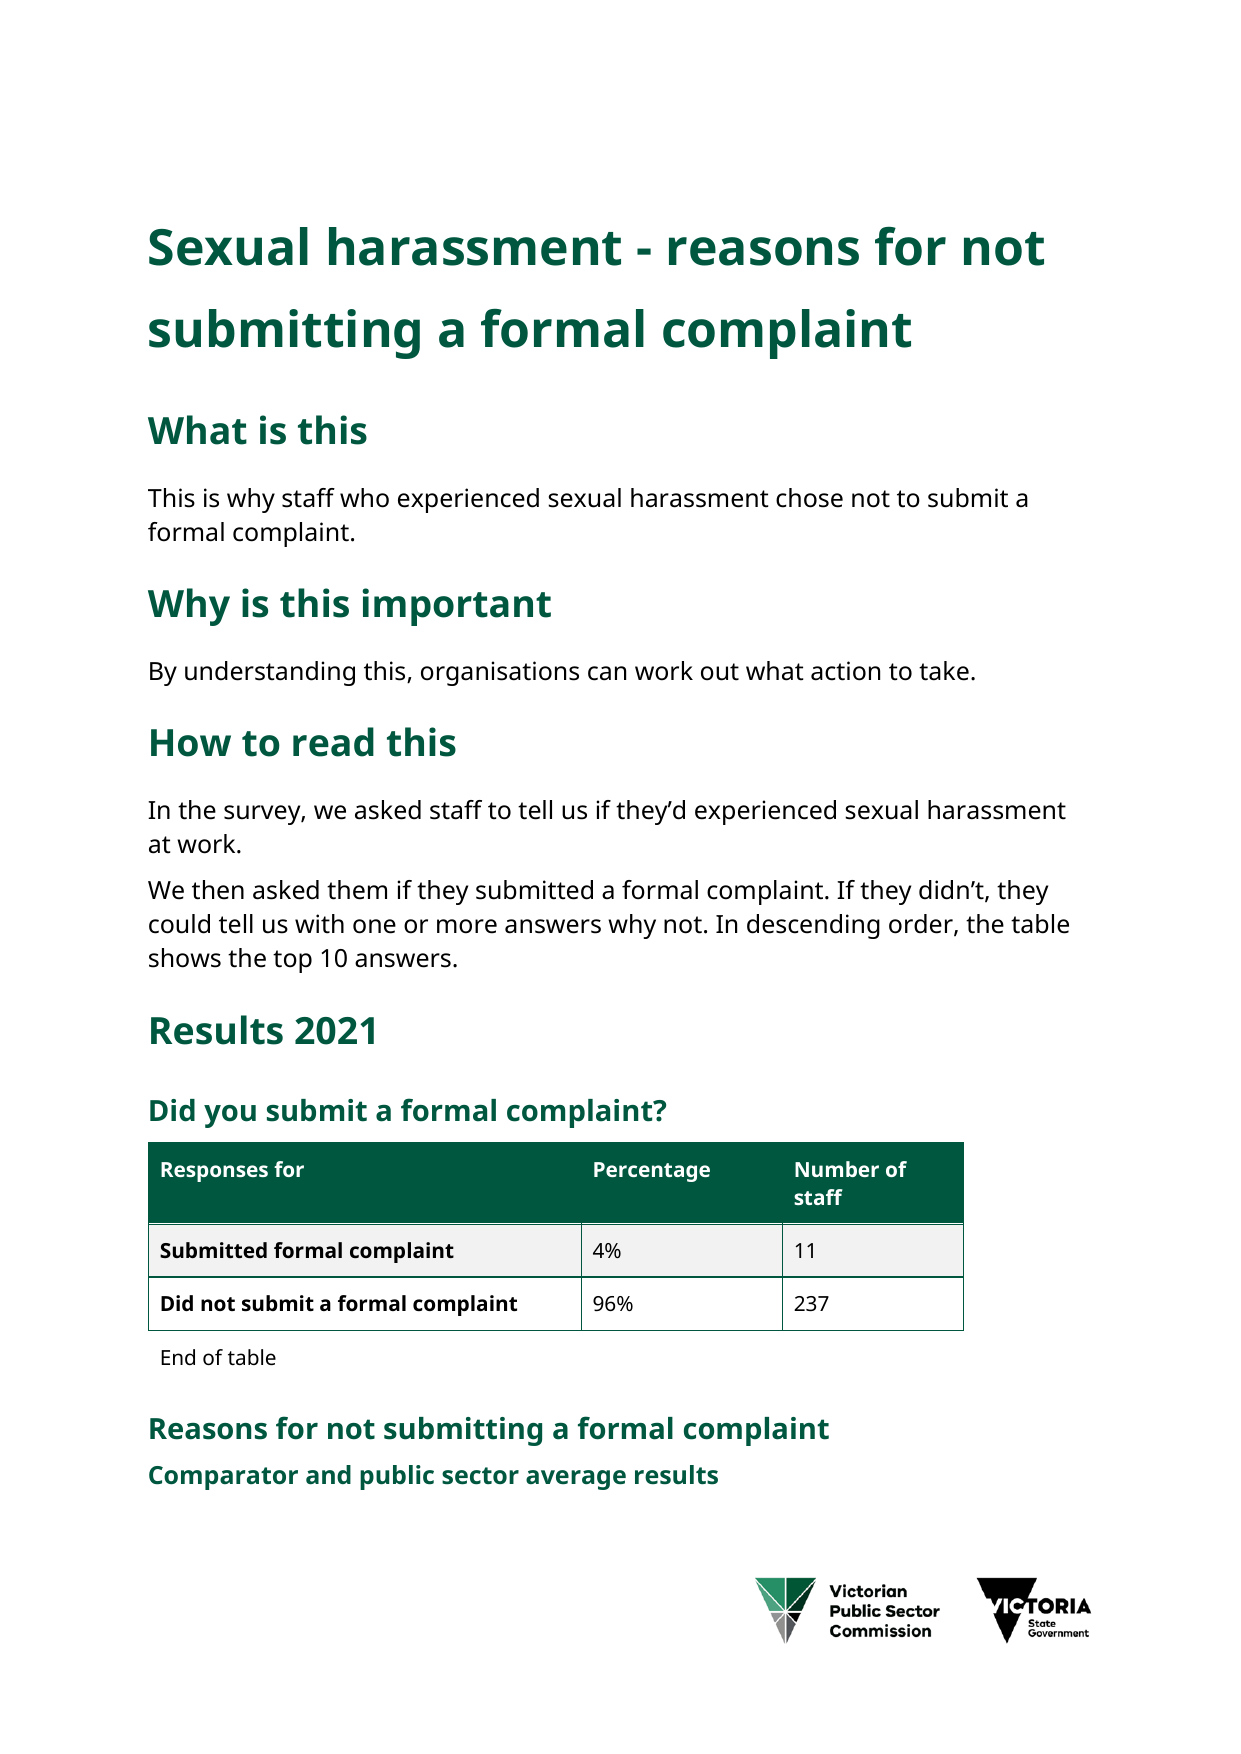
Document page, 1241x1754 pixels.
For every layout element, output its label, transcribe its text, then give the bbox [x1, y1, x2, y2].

subtitle How to read this [148, 717, 1092, 768]
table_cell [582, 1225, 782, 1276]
text We then asked them if they submitted a formal complaint. If they didn’t, they could tell us with one or more answers why not. In descending order, the table shows the top 10 answers. [148, 873, 1092, 975]
subtitle Results 2021 [148, 1004, 1092, 1055]
text By understanding this, organisations can work out what action to take. [148, 653, 1092, 687]
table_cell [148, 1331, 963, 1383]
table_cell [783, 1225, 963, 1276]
subtitle What is this [148, 404, 1092, 455]
text In the survey, we asked staff to tell us if they’d experienced sexual harassment at work. [148, 792, 1092, 861]
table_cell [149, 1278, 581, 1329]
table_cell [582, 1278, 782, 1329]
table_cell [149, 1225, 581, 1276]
subtitle Did you submit a formal complaint? [148, 1091, 1092, 1130]
subtitle Why is this important [148, 577, 1092, 628]
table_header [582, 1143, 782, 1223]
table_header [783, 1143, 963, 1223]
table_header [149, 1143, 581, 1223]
picture [754, 1577, 1093, 1645]
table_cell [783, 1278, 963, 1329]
subtitle Sexual harassment - reasons for not submitting a formal complaint [148, 212, 1092, 362]
subtitle Reasons for not submitting a formal complaint [148, 1408, 1092, 1448]
text This is why staff who experienced sexual harassment chose not to submit a formal complaint. [148, 480, 1092, 548]
subtitle Comparator and public sector average results [148, 1457, 1092, 1491]
